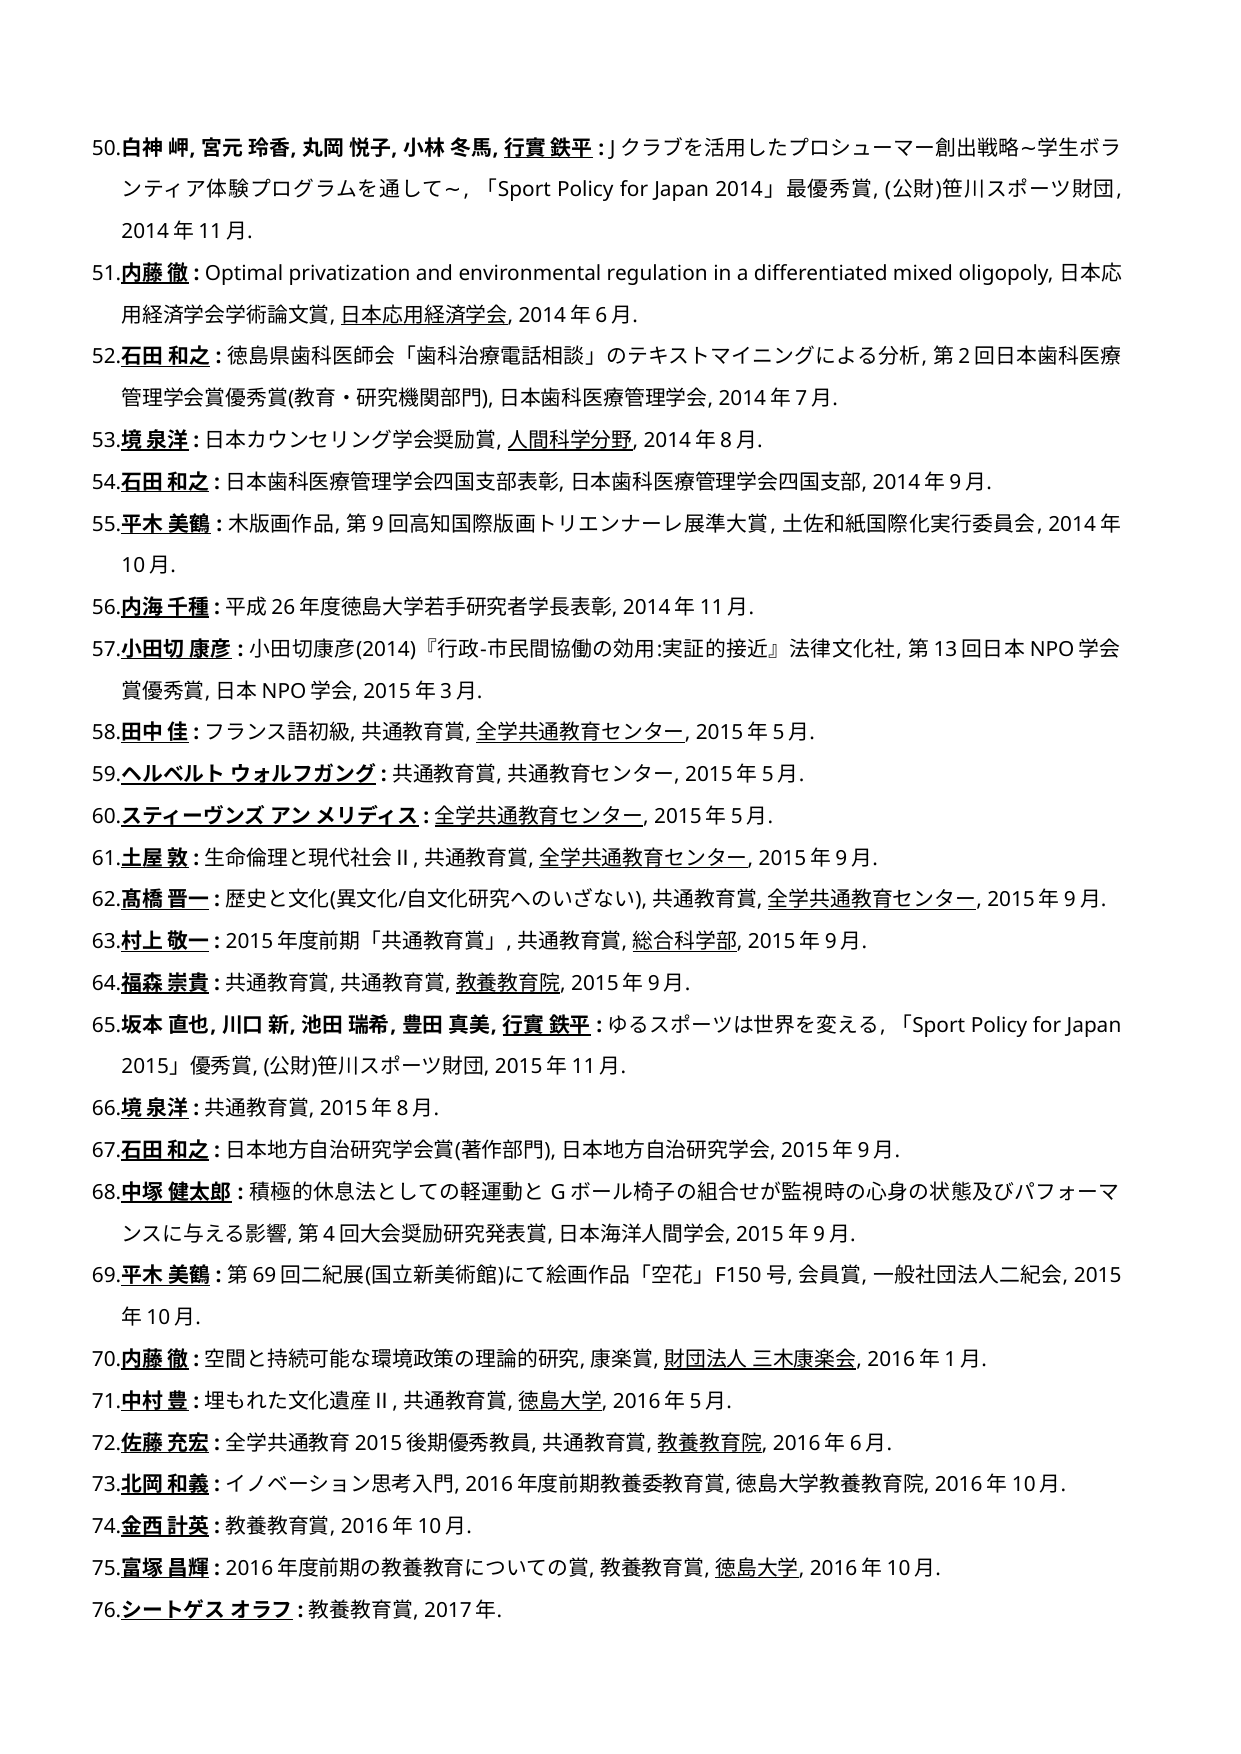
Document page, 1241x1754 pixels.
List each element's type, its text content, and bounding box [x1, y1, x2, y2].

list 中村 豊 : 埋もれた文化遺産Ⅱ, 共通教育賞, 徳島大学, 2016年5月. [92, 1378, 1122, 1420]
list 石田 和之 : 日本歯科医療管理学会四国支部表彰, 日本歯科医療管理学会四国支部, 2014年9月. [92, 459, 1122, 501]
list 平木 美鶴 : 第69回二紀展(国立新美術館)にて絵画作品「空花」F150号, 会員賞, 一般社団法人二紀会, 2015年10月. [92, 1253, 1122, 1336]
list 境 泉洋 : 共通教育賞, 2015年8月. [92, 1086, 1122, 1128]
list スティーヴンズ アン メリディス : 全学共通教育センター, 2015年5月. [92, 793, 1122, 835]
list 福森 崇貴 : 共通教育賞, 共通教育賞, 教養教育院, 2015年9月. [92, 961, 1122, 1002]
list 富塚 昌輝 : 2016年度前期の教養教育についての賞, 教養教育賞, 徳島大学, 2016年10月. [92, 1545, 1122, 1587]
list ヘルベルト ウォルフガング : 共通教育賞, 共通教育センター, 2015年5月. [92, 752, 1122, 793]
list 土屋 敦 : 生命倫理と現代社会Ⅱ, 共通教育賞, 全学共通教育センター, 2015年9月. [92, 835, 1122, 877]
list 北岡 和義 : イノベーション思考入門, 2016年度前期教養委教育賞, 徳島大学教養教育院, 2016年10月. [92, 1462, 1122, 1503]
list 石田 和之 : 徳島県歯科医師会「歯科治療電話相談」のテキストマイニングによる分析, 第2回日本歯科医療管理学会賞優秀賞(教育・研究機関部門), 日本歯科医療管理学会, 2014年7月. [92, 334, 1122, 417]
list 坂本 直也, 川口 新, 池田 瑞希, 豊田 真美, 行實 鉄平 : ゆるスポーツは世界を変える, 「Sport Policy for Japan 2015」優秀賞, (公財)笹川スポーツ財団, 2015年11月. [92, 1002, 1122, 1086]
list 田中 佳 : フランス語初級, 共通教育賞, 全学共通教育センター, 2015年5月. [92, 710, 1122, 752]
list シートゲス オラフ : 教養教育賞, 2017年. [92, 1587, 1122, 1629]
list 内藤 徹 : Optimal privatization and environmental regulation in a differentiated mixed oligopoly, 日本応用経済学会学術論文賞, 日本応用経済学会, 2014年6月. [92, 250, 1122, 334]
list 石田 和之 : 日本地方自治研究学会賞(著作部門), 日本地方自治研究学会, 2015年9月. [92, 1128, 1122, 1169]
list 村上 敬一 : 2015年度前期「共通教育賞」, 共通教育賞, 総合科学部, 2015年9月. [92, 919, 1122, 961]
list 金西 計英 : 教養教育賞, 2016年10月. [92, 1503, 1122, 1545]
list 境 泉洋 : 日本カウンセリング学会奨励賞, 人間科学分野, 2014年8月. [92, 417, 1122, 459]
list 小田切 康彦 : 小田切康彦(2014)『行政-市民間協働の効用:実証的接近』法律文化社, 第13回日本NPO学会賞優秀賞, 日本NPO学会, 2015年3月. [92, 626, 1122, 710]
list 平木 美鶴 : 木版画作品, 第9回高知国際版画トリエンナーレ展準大賞, 土佐和紙国際化実行委員会, 2014年10月. [92, 501, 1122, 584]
list 内藤 徹 : 空間と持続可能な環境政策の理論的研究, 康楽賞, 財団法人 三木康楽会, 2016年1月. [92, 1336, 1122, 1378]
list 髙橋 晋一 : 歴史と文化(異文化/自文化研究へのいざない), 共通教育賞, 全学共通教育センター, 2015年9月. [92, 877, 1122, 919]
list 中塚 健太郎 : 積極的休息法としての軽運動とGボール椅子の組合せが監視時の心身の状態及びパフォーマンスに与える影響, 第4回大会奨励研究発表賞, 日本海洋人間学会, 2015年9月. [92, 1169, 1122, 1253]
list 白神 岬, 宮元 玲香, 丸岡 悦子, 小林 冬馬, 行實 鉄平 : Jクラブを活用したプロシューマー創出戦略∼学生ボランティア体験プログラムを通して∼, 「Sport Policy for Japan 2014」最優秀賞, (公財)笹川スポーツ財団, 2014年11月. [92, 125, 1122, 250]
list 佐藤 充宏 : 全学共通教育2015後期優秀教員, 共通教育賞, 教養教育院, 2016年6月. [92, 1420, 1122, 1462]
list 内海 千種 : 平成26年度徳島大学若手研究者学長表彰, 2014年11月. [92, 584, 1122, 626]
